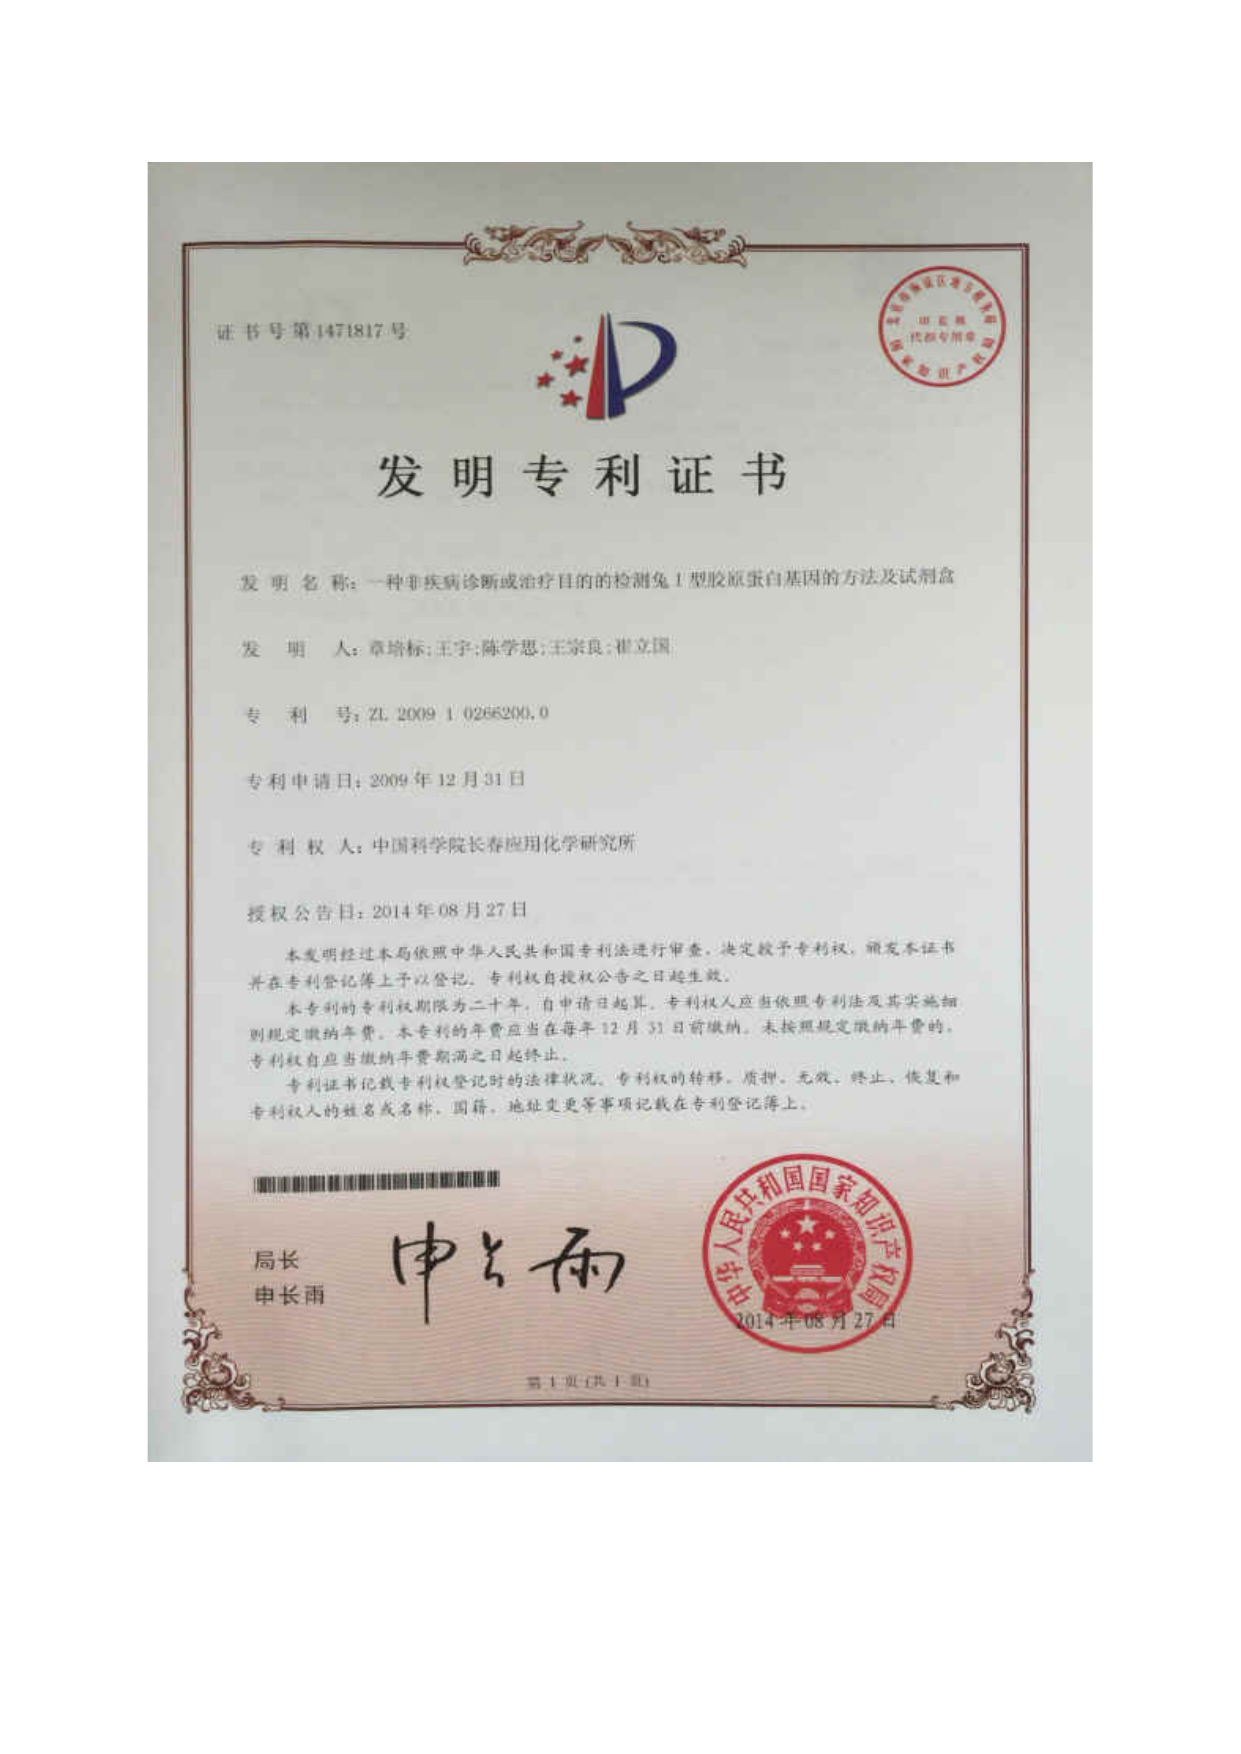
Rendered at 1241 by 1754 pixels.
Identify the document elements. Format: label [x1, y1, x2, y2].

picture [147, 162, 1093, 1462]
